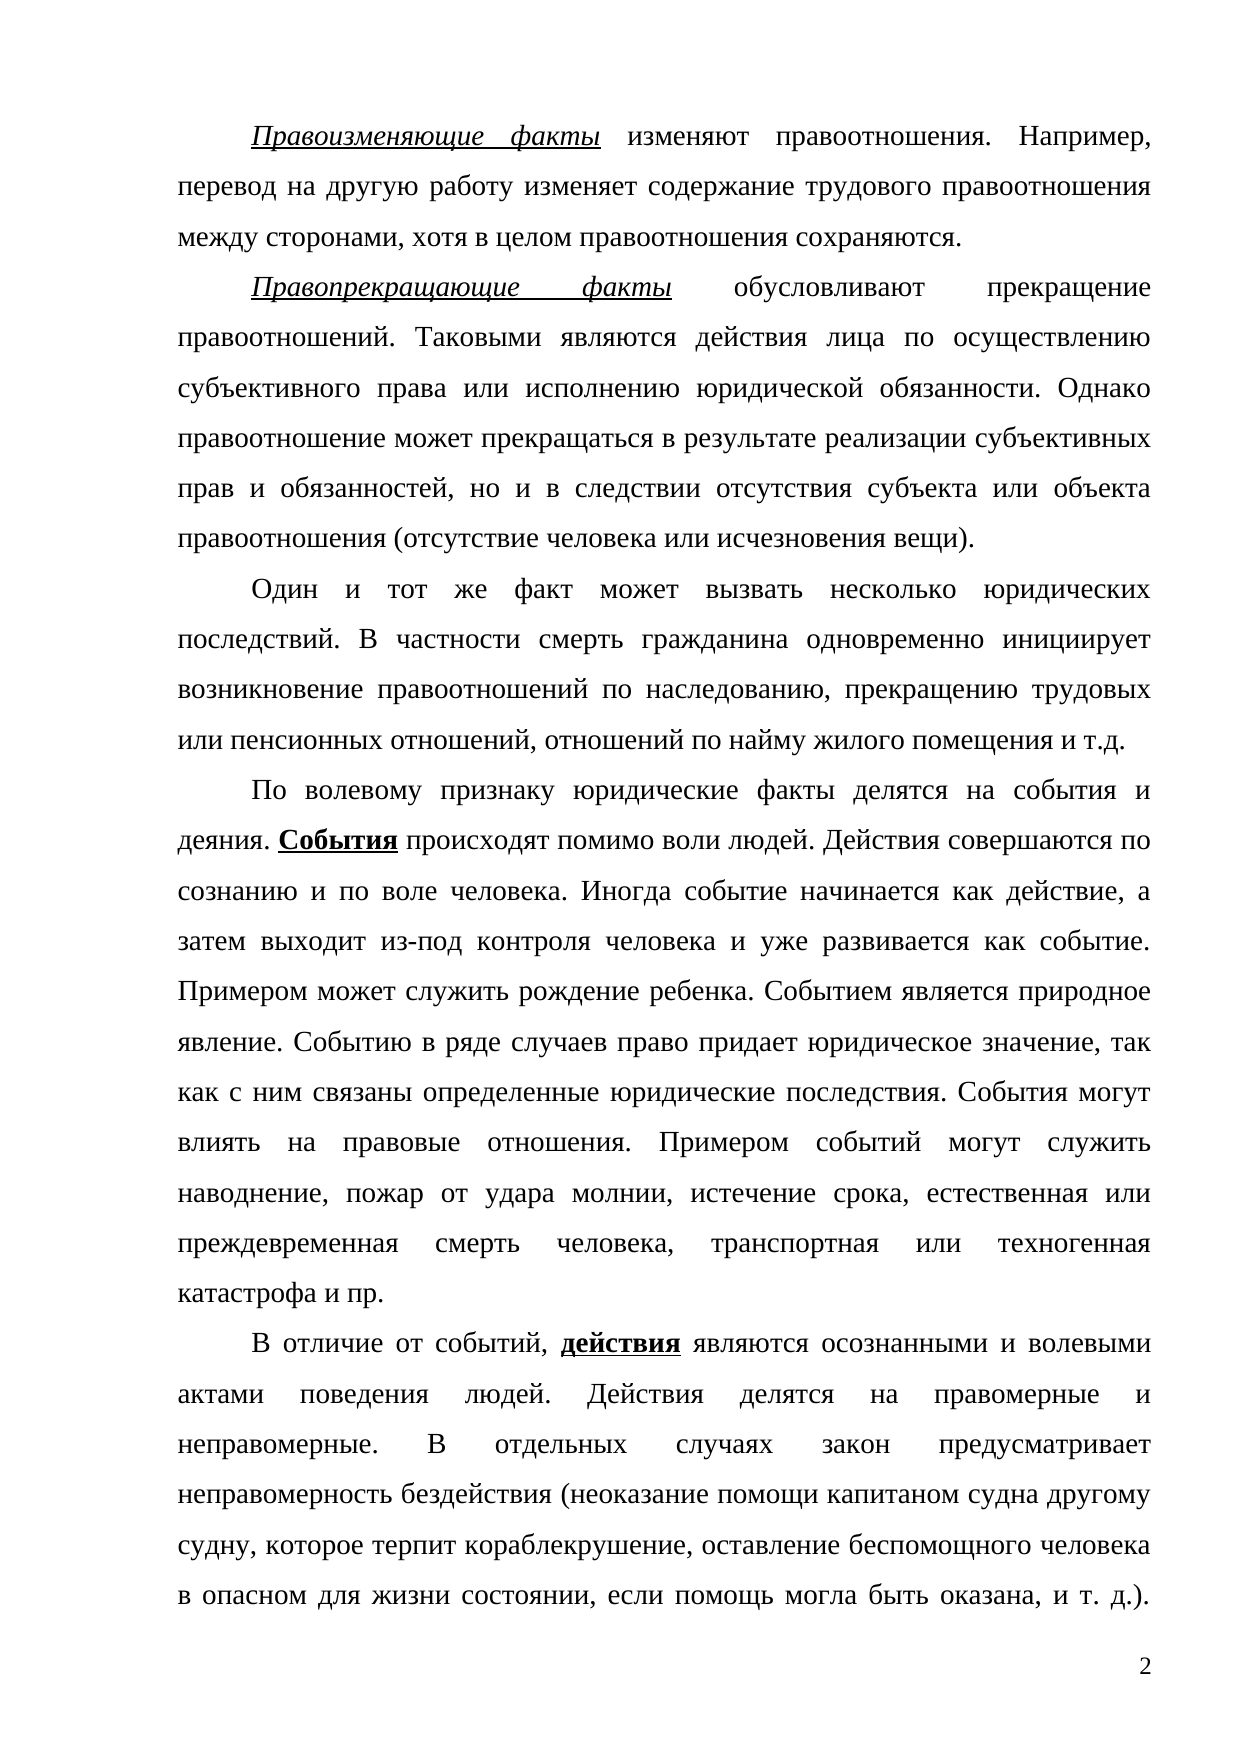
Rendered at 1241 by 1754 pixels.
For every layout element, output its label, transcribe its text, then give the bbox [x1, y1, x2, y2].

text Правоизменяющие факты изменяют правоотношения. Например, перевод на другую работу изменяет содержание трудового правоотношения между сторонами, хотя в целом правоотношения сохраняются. [177, 118, 1152, 252]
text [177, 1326, 1152, 1611]
text По волевому признаку юридические факты делятся на события и деяния. События происходят помимо воли людей. Действия совершаются по сознанию и по воле человека. Иногда событие начинается как действие, а затем выходит из-под контроля человека и уже развивается как событие. Примером может служить рождение ребенка. Событием является природное явление. Событию в ряде случаев право придает юридическое значение, так как с ним связаны определенные юридические последствия. События могут влиять на правовые отношения. Примером событий могут служить наводнение, пожар от удара молнии, истечение срока, естественная или преждевременная смерть человека, транспортная или техногенная катастрофа и пр. [177, 772, 1152, 1309]
text Правопрекращающие факты обусловливают прекращение правоотношений. Таковыми являются действия лица по осуществлению субъективного права или исполнению юридической обязанности. Однако правоотношение может прекращаться в результате реализации субъективных прав и обязанностей, но и в следствии отсутствия субъекта или объекта правоотношения (отсутствие человека или исчезновения вещи). [177, 269, 1152, 554]
text Один и тот же факт может вызвать несколько юридических последствий. В частности смерть гражданина одновременно инициирует возникновение правоотношений по наследованию, прекращению трудовых или пенсионных отношений, отношений по найму жилого помещения и т.д. [177, 571, 1152, 755]
